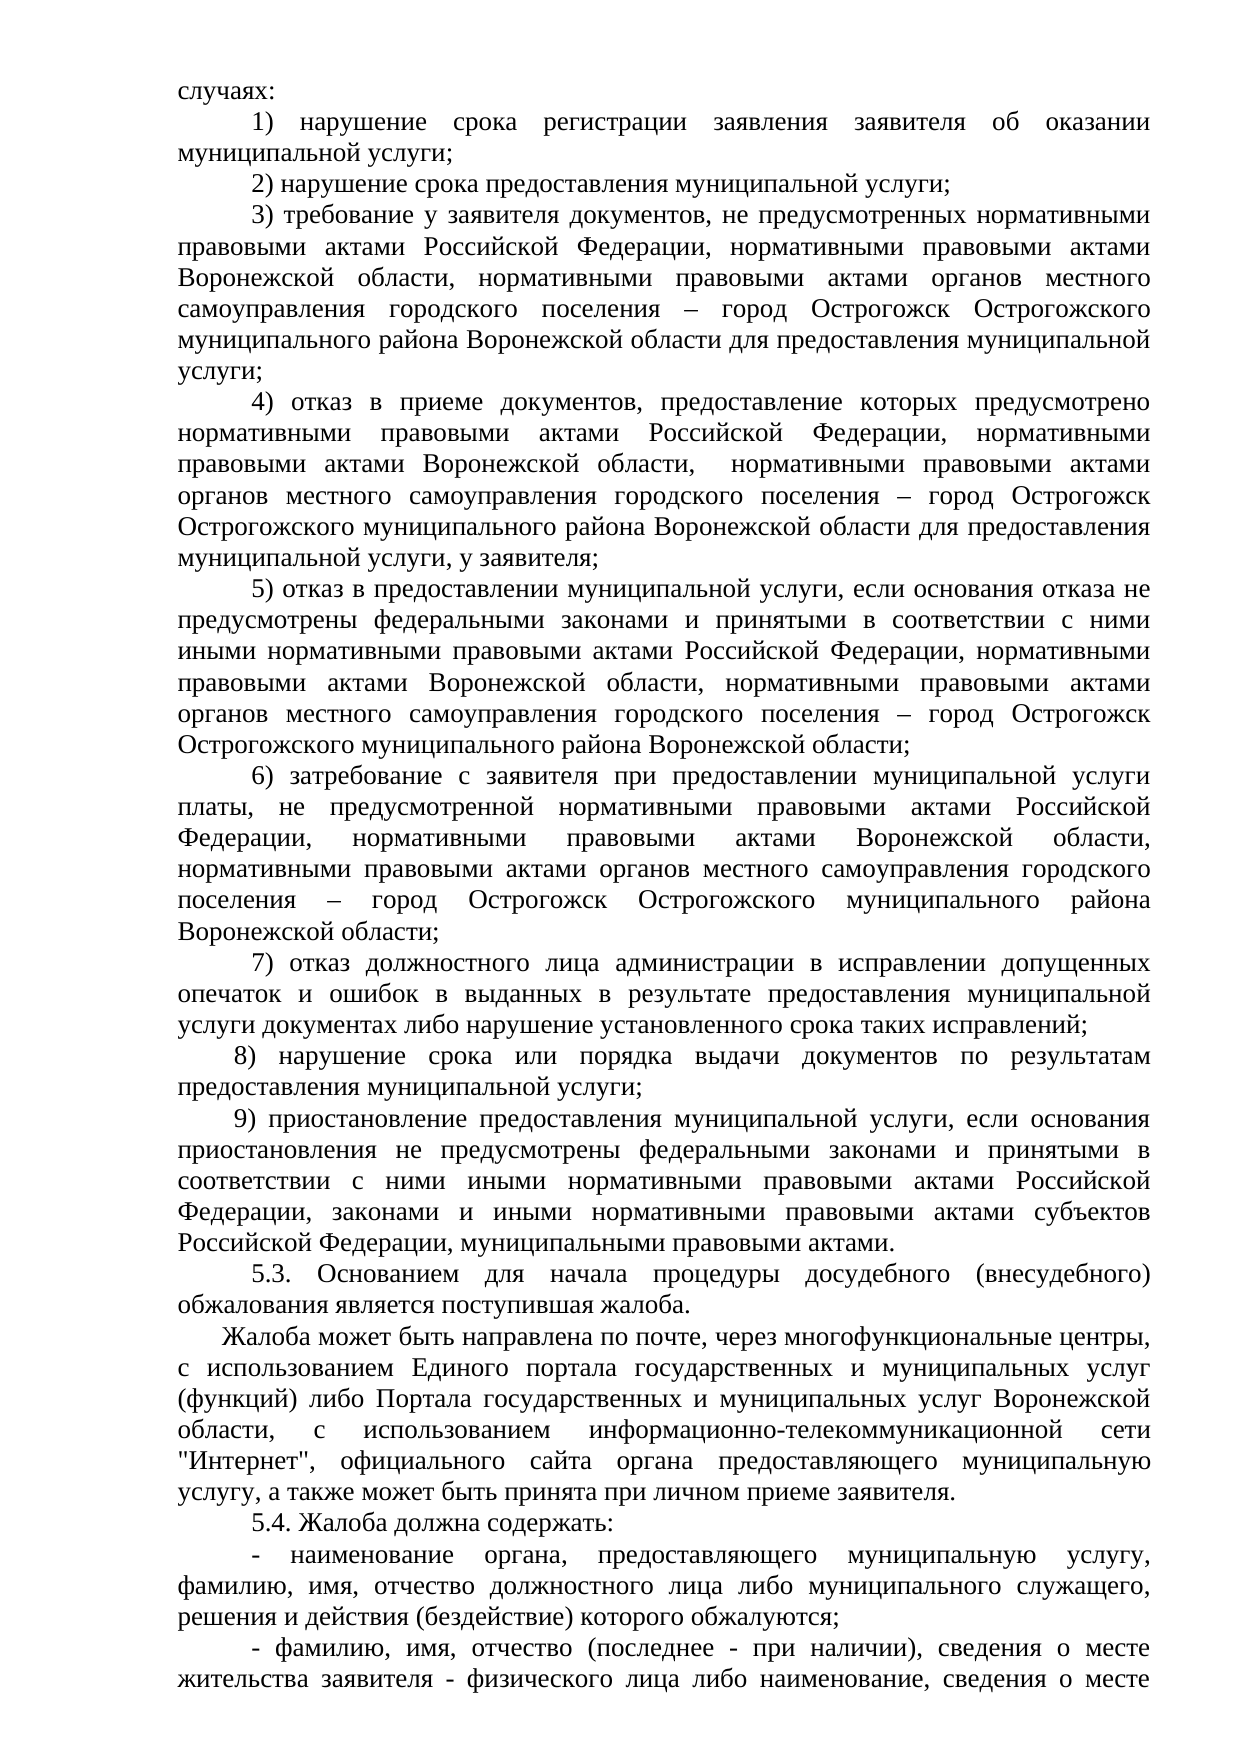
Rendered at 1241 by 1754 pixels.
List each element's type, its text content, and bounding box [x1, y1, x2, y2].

text 7) отказ должностного лица администрации в исправлении допущенных опечаток и ошибок в выданных в результате предоставления муниципальной услуги документах либо нарушение установленного срока таких исправлений; [177, 946, 1152, 1039]
text 4) отказ в приеме документов, предоставление которых предусмотрено нормативными правовыми актами Российской Федерации, нормативными правовыми актами Воронежской области, нормативными правовыми актами органов местного самоуправления городского поселения – город Острогожск Острогожского муниципального района Воронежской области для предоставления муниципальной услуги, у заявителя; [177, 385, 1152, 572]
text 5) отказ в предоставлении муниципальной услуги, если основания отказа не предусмотрены федеральными законами и принятыми в соответствии с ними иными нормативными правовыми актами Российской Федерации, нормативными правовыми актами Воронежской области, нормативными правовыми актами органов местного самоуправления городского поселения – город Острогожск Острогожского муниципального района Воронежской области; [177, 572, 1152, 759]
text 9) приостановление предоставления муниципальной услуги, если основания приостановления не предусмотрены федеральными законами и принятыми в соответствии с ними иными нормативными правовыми актами Российской Федерации, законами и иными нормативными правовыми актами субъектов Российской Федерации, муниципальными правовыми актами. [177, 1102, 1152, 1257]
text 3) требование у заявителя документов, не предусмотренных нормативными правовыми актами Российской Федерации, нормативными правовыми актами Воронежской области, нормативными правовыми актами органов местного самоуправления городского поселения – город Острогожск Острогожского муниципального района Воронежской области для предоставления муниципальной услуги; [177, 198, 1152, 385]
text 5.3. Основанием для начала процедуры досудебного (внесудебного) обжалования является поступившая жалоба. [177, 1257, 1152, 1320]
text Жалоба может быть направлена по почте, через многофункциональные центры, с использованием Единого портала государственных и муниципальных услуг (функций) либо Портала государственных и муниципальных услуг Воронежской области, с использованием информационно-телекоммуникационной сети "Интернет", официального сайта органа предоставляющего муниципальную услугу, а также может быть принята при личном приеме заявителя. [177, 1320, 1152, 1507]
text - наименование органа, предоставляющего муниципальную услугу, фамилию, имя, отчество должностного лица либо муниципального служащего, решения и действия (бездействие) которого обжалуются; [177, 1538, 1152, 1631]
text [177, 1631, 1152, 1693]
text 6) затребование с заявителя при предоставлении муниципальной услуги платы, не предусмотренной нормативными правовыми актами Российской Федерации, нормативными правовыми актами Воронежской области, нормативными правовыми актами органов местного самоуправления городского поселения – город Острогожск Острогожского муниципального района Воронежской области; [177, 759, 1152, 946]
text 2) нарушение срока предоставления муниципальной услуги; [177, 167, 1152, 198]
text 1) нарушение срока регистрации заявления заявителя об оказании муниципальной услуги; [177, 105, 1152, 167]
text 5.4. Жалоба должна содержать: [177, 1507, 1152, 1538]
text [177, 74, 1152, 105]
text 8) нарушение срока или порядка выдачи документов по результатам предоставления муниципальной услуги; [177, 1039, 1152, 1102]
